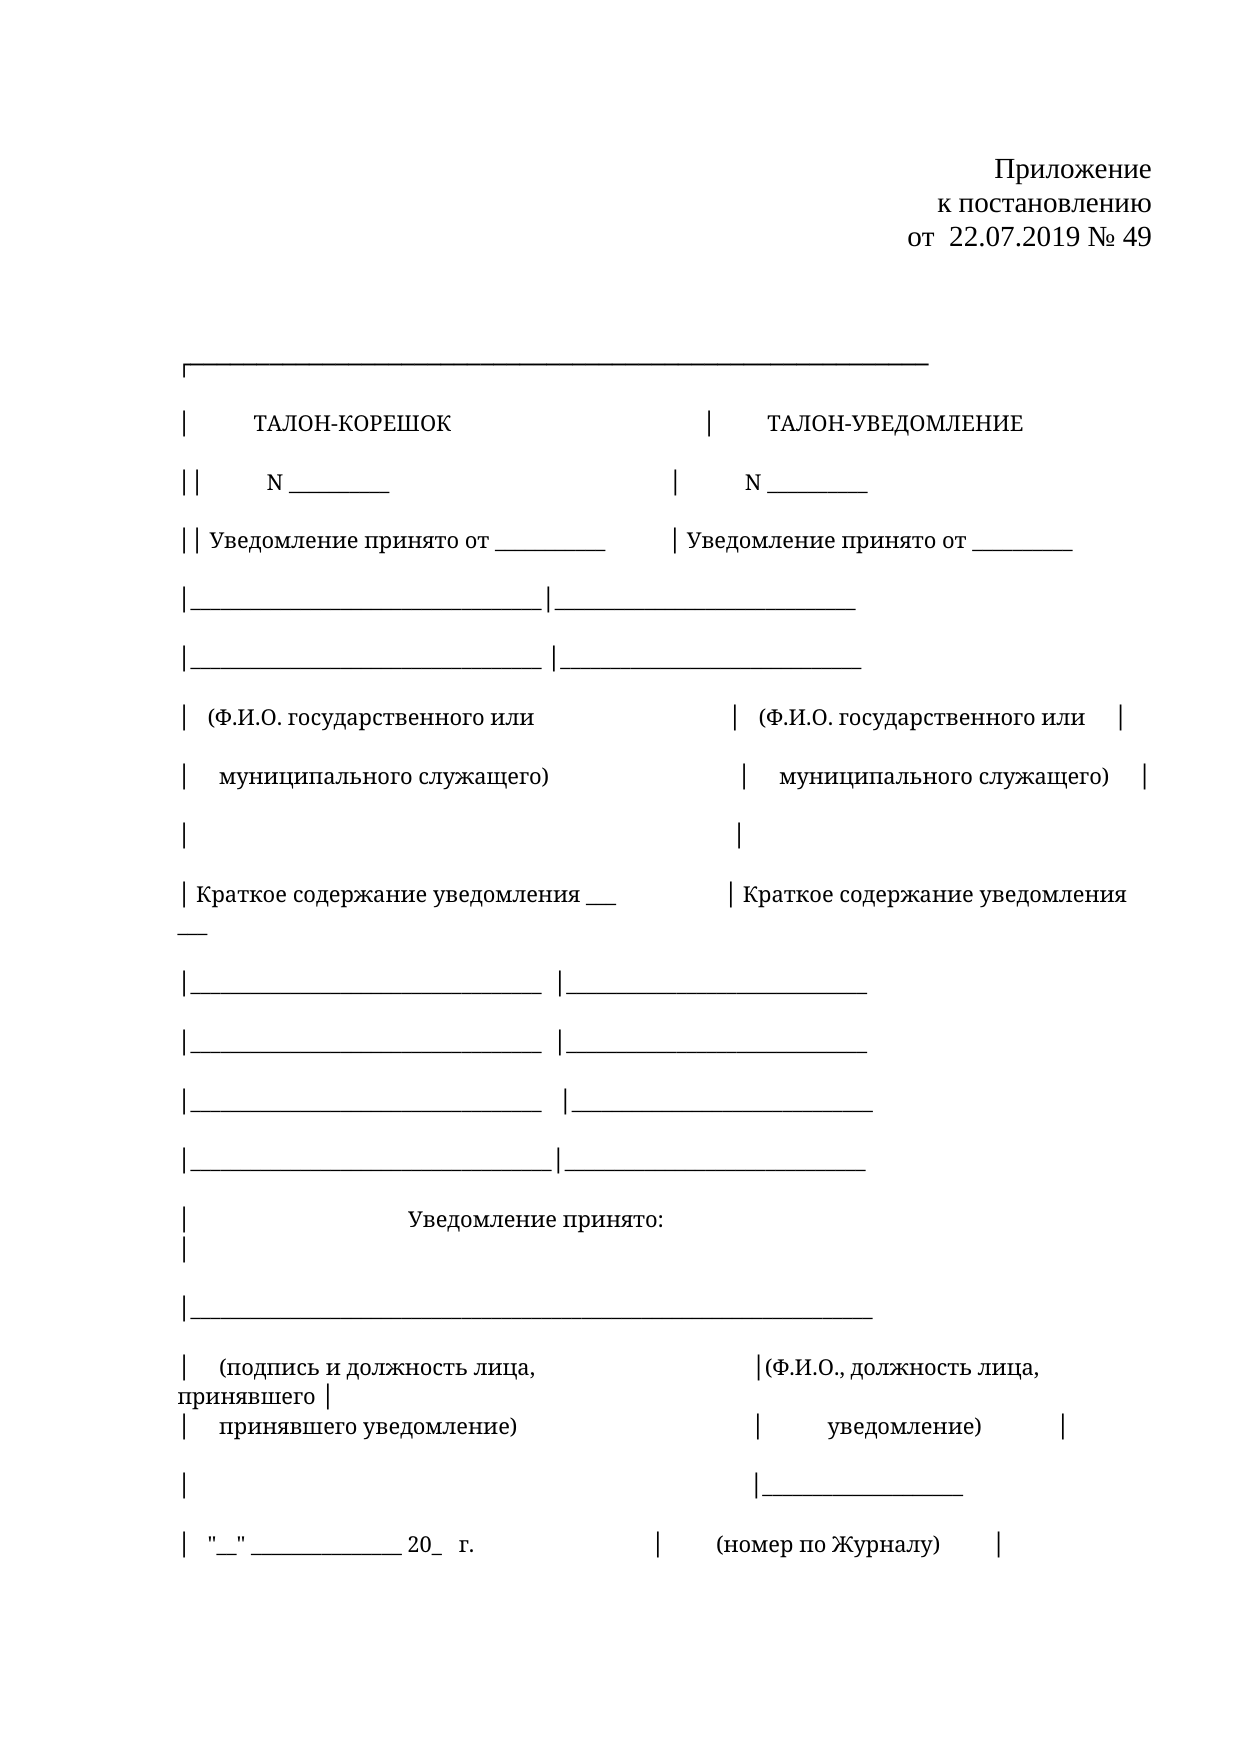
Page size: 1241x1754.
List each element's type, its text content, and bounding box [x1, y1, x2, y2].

text от 22.07.2019 № 49 [177, 219, 1152, 252]
text │___________________________________ │______________________________ [177, 1027, 1152, 1057]
text │____________________________________________________________________ [177, 1292, 1152, 1322]
text │ (подпись и должность лица, │(Ф.И.О., должность лица, принявшего │ [177, 1351, 1152, 1411]
text ││ N __________ │ N __________ [177, 466, 1152, 496]
text │ │ [177, 820, 1152, 850]
text к постановлению [177, 185, 1152, 219]
text │____________________________________│______________________________ [177, 1145, 1152, 1174]
text │ ТАЛОН-КОРЕШОК │ ТАЛОН-УВЕДОМЛЕНИЕ [177, 407, 1152, 437]
text ││ Уведомление принято от ___________ │ Уведомление принято от __________ [177, 525, 1152, 555]
text │___________________________________│______________________________ [177, 584, 1152, 614]
text │ "__" _______________ 20_ г. │ (номер по Журналу) │ [177, 1529, 1152, 1559]
text │ (Ф.И.О. государственного или │ (Ф.И.О. государственного или │ [177, 702, 1152, 732]
text │___________________________________ │______________________________ [177, 968, 1152, 998]
text ┌──────────────────────────────────────────────────────── [177, 348, 1152, 378]
text │ принявшего уведомление) │ уведомление) │ [177, 1411, 1152, 1441]
text │ муниципального служащего) │ муниципального служащего) │ [177, 761, 1152, 791]
text │___________________________________ │______________________________ [177, 643, 1152, 673]
text │ │____________________ [177, 1470, 1152, 1500]
text Приложение [177, 152, 1152, 185]
text │ Краткое содержание уведомления ___ │ Краткое содержание уведомления ___ [177, 879, 1152, 939]
text │ Уведомление принято: │ [177, 1204, 1152, 1263]
text │___________________________________ │______________________________ [177, 1086, 1152, 1116]
